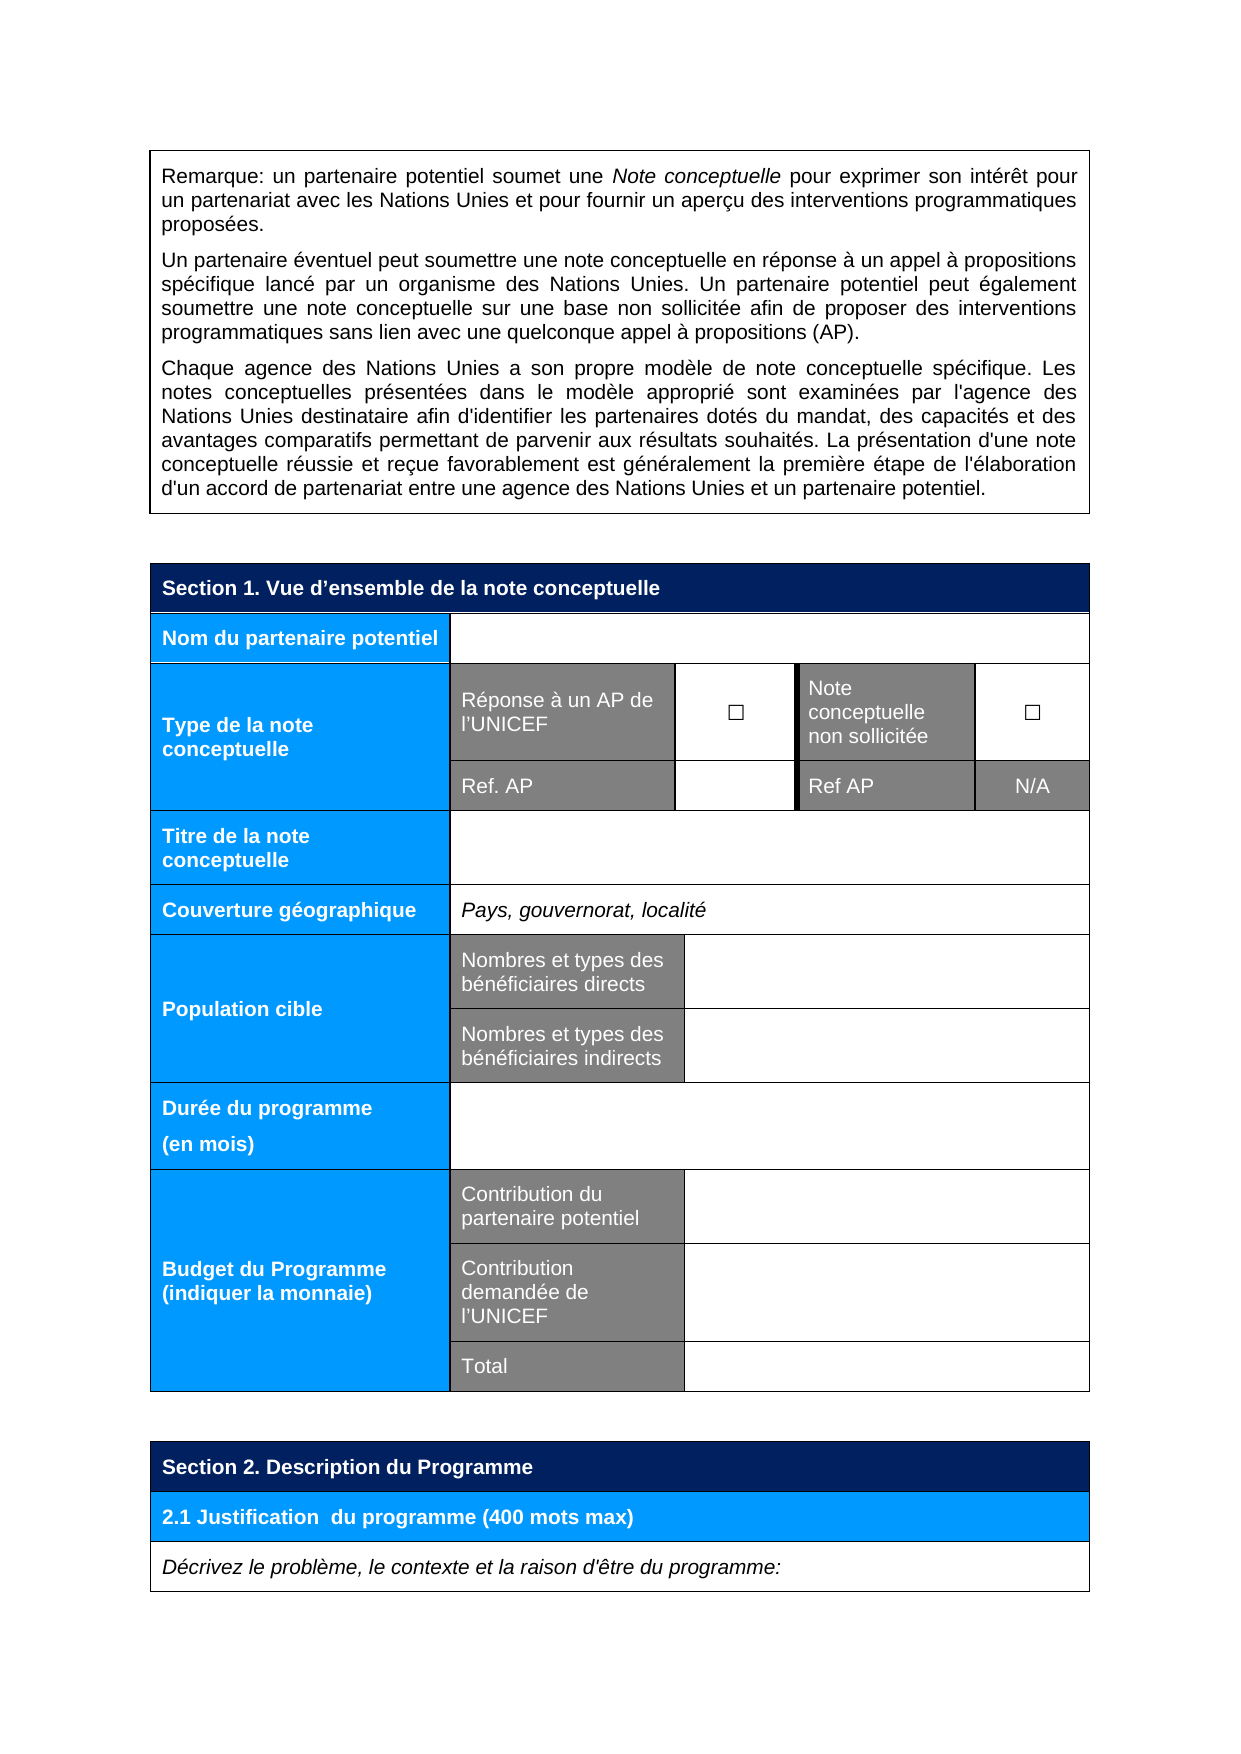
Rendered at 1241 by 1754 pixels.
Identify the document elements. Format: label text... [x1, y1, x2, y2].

table_cell Budget du Programme (indiquer la monnaie) [151, 1170, 449, 1391]
table_cell [685, 935, 1089, 1008]
table_cell Pays, gouvernorat, localité [451, 885, 1089, 934]
table_cell Contribution demandée de l’UNICEF [451, 1244, 684, 1341]
table_cell [676, 761, 794, 810]
table_cell Durée du programme (en mois) [151, 1083, 449, 1169]
table_cell [685, 1244, 1089, 1341]
table_cell Note conceptuelle non sollicitée [800, 664, 974, 760]
table_cell [451, 1083, 1089, 1169]
table_cell Couverture géographique [151, 885, 449, 934]
table_cell [676, 664, 794, 760]
table_cell [451, 811, 1089, 884]
table_cell [976, 664, 1089, 760]
table_cell [685, 1342, 1089, 1391]
table_header Remarque: un partenaire potentiel soumet une Note conceptuelle pour exprimer son intérêt pour un partenariat avec les Nations Unies et pour fournir un aperçu des interventions programmatiques proposées. Un partenaire éventuel peut soumettre une note conceptuelle en réponse à un appel à propositions spécifique lancé par un organisme des Nations Unies. Un partenaire potentiel peut également soumettre une note conceptuelle sur une base non sollicitée afin de proposer des interventions programmatiques sans lien avec une quelconque appel à propositions (AP). Chaque agence des Nations Unies a son propre modèle de note conceptuelle spécifique. Les notes conceptuelles présentées dans le modèle approprié sont examinées par l'agence des Nations Unies destinataire afin d'identifier les partenaires dotés du mandat, des capacités et des avantages comparatifs permettant de parvenir aux résultats souhaités. La présentation d'une note conceptuelle réussie et reçue favorablement est généralement la première étape de l'élaboration d'un accord de partenariat entre une agence des Nations Unies et un partenaire potentiel. [151, 151, 1089, 512]
table_cell Contribution du partenaire potentiel [451, 1170, 684, 1243]
table_cell 2.1 Justification du programme (400 mots max) [151, 1492, 1089, 1541]
table_cell Ref AP [800, 761, 974, 810]
table_cell Nom du partenaire potentiel [151, 614, 449, 662]
table_header Section 1. Vue d’ensemble de la note conceptuelle [151, 564, 1089, 612]
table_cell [151, 1542, 1089, 1591]
table_cell Total [451, 1342, 684, 1391]
table_cell [451, 614, 1089, 662]
table_cell [685, 1009, 1089, 1082]
table_cell N/A [976, 761, 1089, 810]
table_cell Nombres et types des bénéficiaires directs [451, 935, 684, 1008]
table_cell Population cible [151, 935, 449, 1082]
table_cell Réponse à un AP de l’UNICEF [451, 664, 674, 760]
table_cell Titre de la note conceptuelle [151, 811, 449, 884]
table_header Section 2. Description du Programme [151, 1442, 1089, 1491]
table_cell Ref. AP [451, 761, 674, 810]
table_cell Type de la note conceptuelle [151, 664, 449, 810]
table_cell Nombres et types des bénéficiaires indirects [451, 1009, 684, 1082]
table_cell [685, 1170, 1089, 1243]
